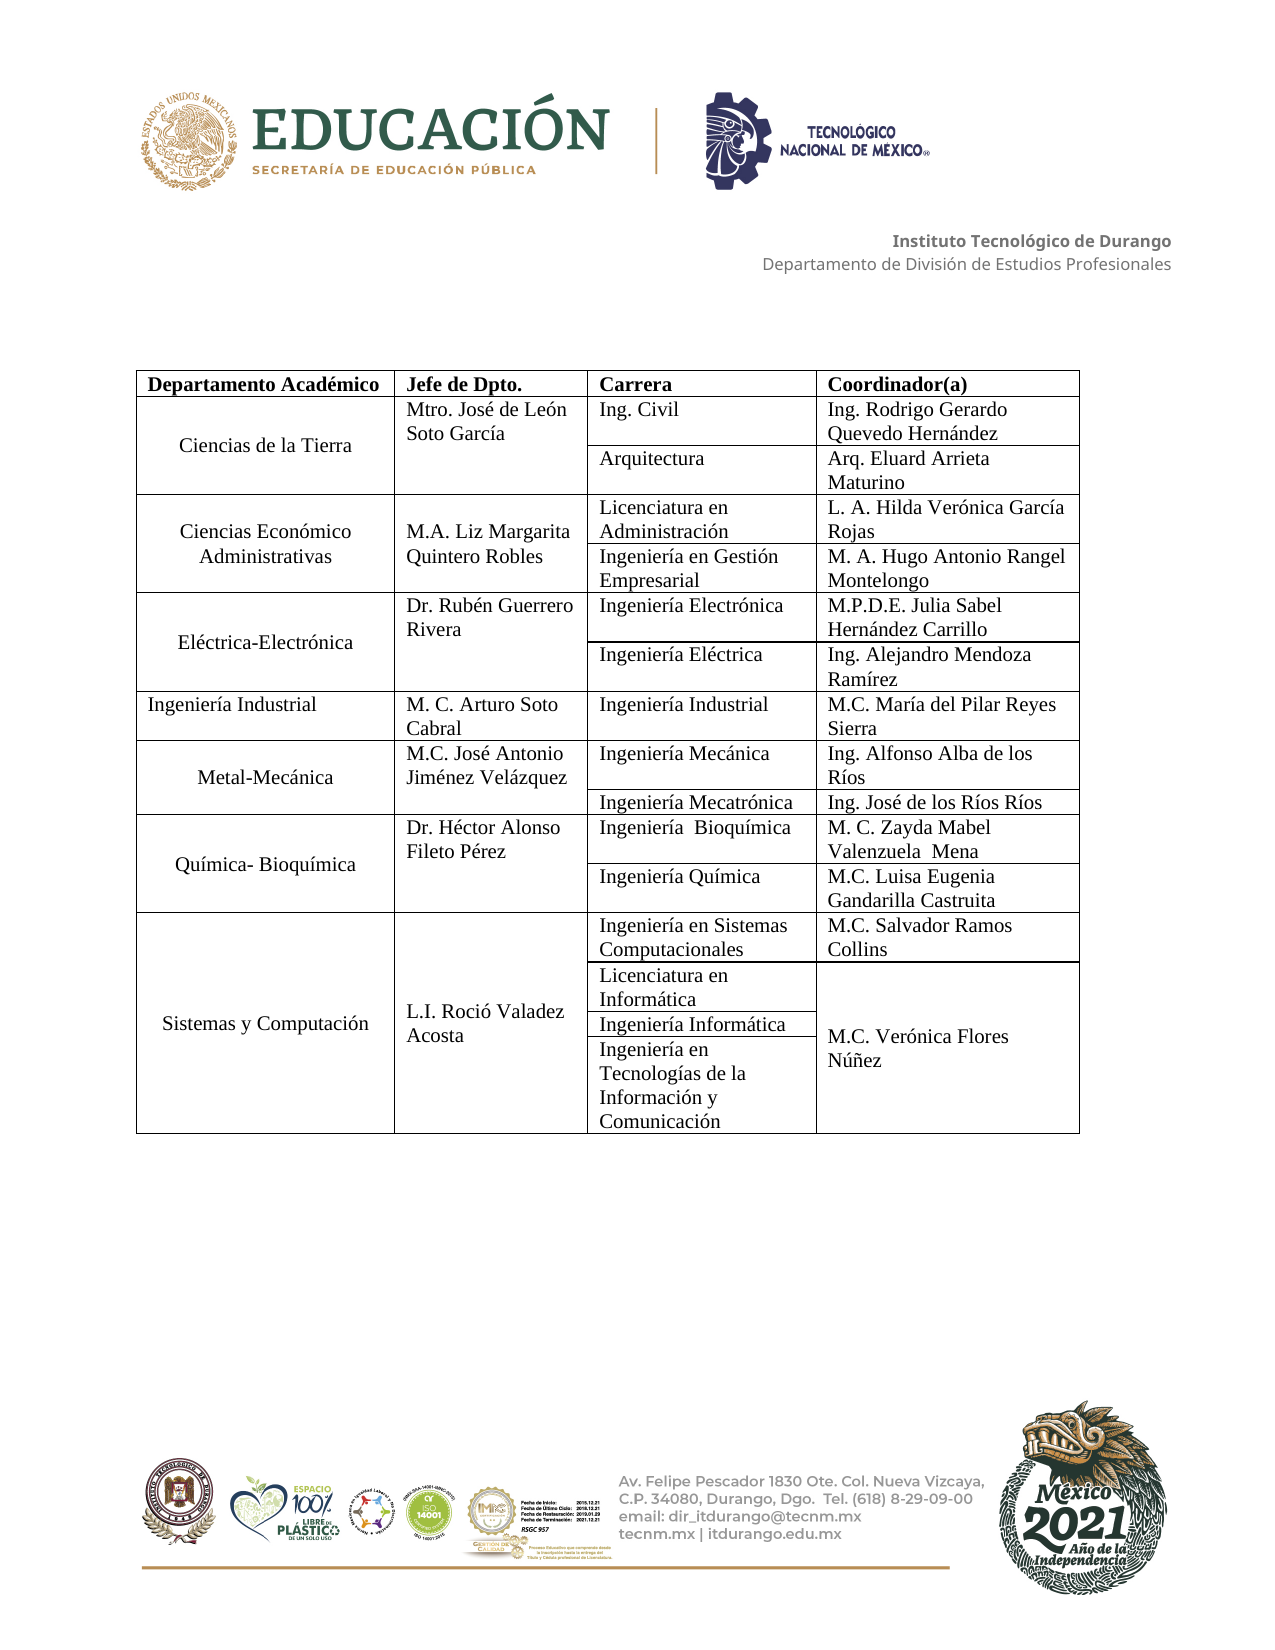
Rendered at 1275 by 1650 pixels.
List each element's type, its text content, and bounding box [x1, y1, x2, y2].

table_cell Ing. Alejandro Mendoza Ramírez [817, 643, 1079, 691]
table_cell M.C. María del Pilar Reyes Sierra [817, 692, 1079, 740]
table_cell Mtro. José de León Soto García [395, 397, 587, 494]
table_cell Dr. Héctor Alonso Fileto Pérez [395, 815, 587, 912]
table_header Departamento Académico [137, 371, 394, 396]
table_cell Ingeniería en Sistemas Computacionales [588, 913, 816, 961]
table_cell L.I. Roció Valadez Acosta [395, 913, 587, 1133]
table_cell Ingeniería Química [588, 864, 816, 912]
table_cell Ingeniería Eléctrica [588, 643, 816, 691]
table_cell Dr. Rubén Guerrero Rivera [395, 593, 587, 691]
table_cell Ing. Civil [588, 397, 816, 445]
table_cell Eléctrica-Electrónica [137, 593, 394, 691]
table_cell M.C. Luisa Eugenia Gandarilla Castruita [817, 864, 1079, 912]
table_cell Ing. José de los Ríos Ríos [817, 790, 1079, 814]
table_cell Ingeniería Industrial [137, 692, 394, 740]
table_cell Licenciatura en Informática [588, 963, 816, 1011]
picture [0, 2, 1273, 1650]
table_header Coordinador(a) [817, 371, 1079, 396]
table_cell M. A. Hugo Antonio Rangel Montelongo [817, 544, 1079, 592]
table_cell Ciencias Económico Administrativas [137, 495, 394, 592]
table_cell Licenciatura en Administración [588, 495, 816, 543]
table_cell Ing. Rodrigo Gerardo Quevedo Hernández [817, 397, 1079, 445]
table_cell Ingeniería Mecánica [588, 741, 816, 789]
table_cell Ingeniería Mecatrónica [588, 790, 816, 814]
table_cell Arq. Eluard Arrieta Maturino [817, 446, 1079, 494]
table_cell M. C. Arturo Soto Cabral [395, 692, 587, 740]
table_cell Ciencias de la Tierra [137, 397, 394, 494]
table_cell M.C. Salvador Ramos Collins [817, 913, 1079, 961]
table_cell M.C. Verónica Flores Núñez [817, 963, 1079, 1133]
table_cell Ingeniería en Gestión Empresarial [588, 544, 816, 592]
table_cell L. A. Hilda Verónica García Rojas [817, 495, 1079, 543]
table_cell Ing. Alfonso Alba de los Ríos [817, 741, 1079, 789]
table_cell M. C. Zayda Mabel Valenzuela Mena [817, 815, 1079, 863]
table_cell M.C. José Antonio Jiménez Velázquez [395, 741, 587, 814]
table_header Jefe de Dpto. [395, 371, 587, 396]
table_header Carrera [588, 371, 816, 396]
table_cell Ingeniería en Tecnologías de la Información y Comunicación [588, 1037, 816, 1133]
table_cell Química- Bioquímica [137, 815, 394, 912]
table_cell Sistemas y Computación [137, 913, 394, 1133]
table_cell Ingeniería Industrial [588, 692, 816, 740]
table_cell Ingeniería Bioquímica [588, 815, 816, 863]
table_cell Arquitectura [588, 446, 816, 494]
table_cell M.P.D.E. Julia Sabel Hernández Carrillo [817, 593, 1079, 641]
table_cell M.A. Liz Margarita Quintero Robles [395, 495, 587, 592]
table_cell Metal-Mecánica [137, 741, 394, 814]
table_cell Ingeniería Informática [588, 1012, 816, 1036]
table_cell Ingeniería Electrónica [588, 593, 816, 641]
